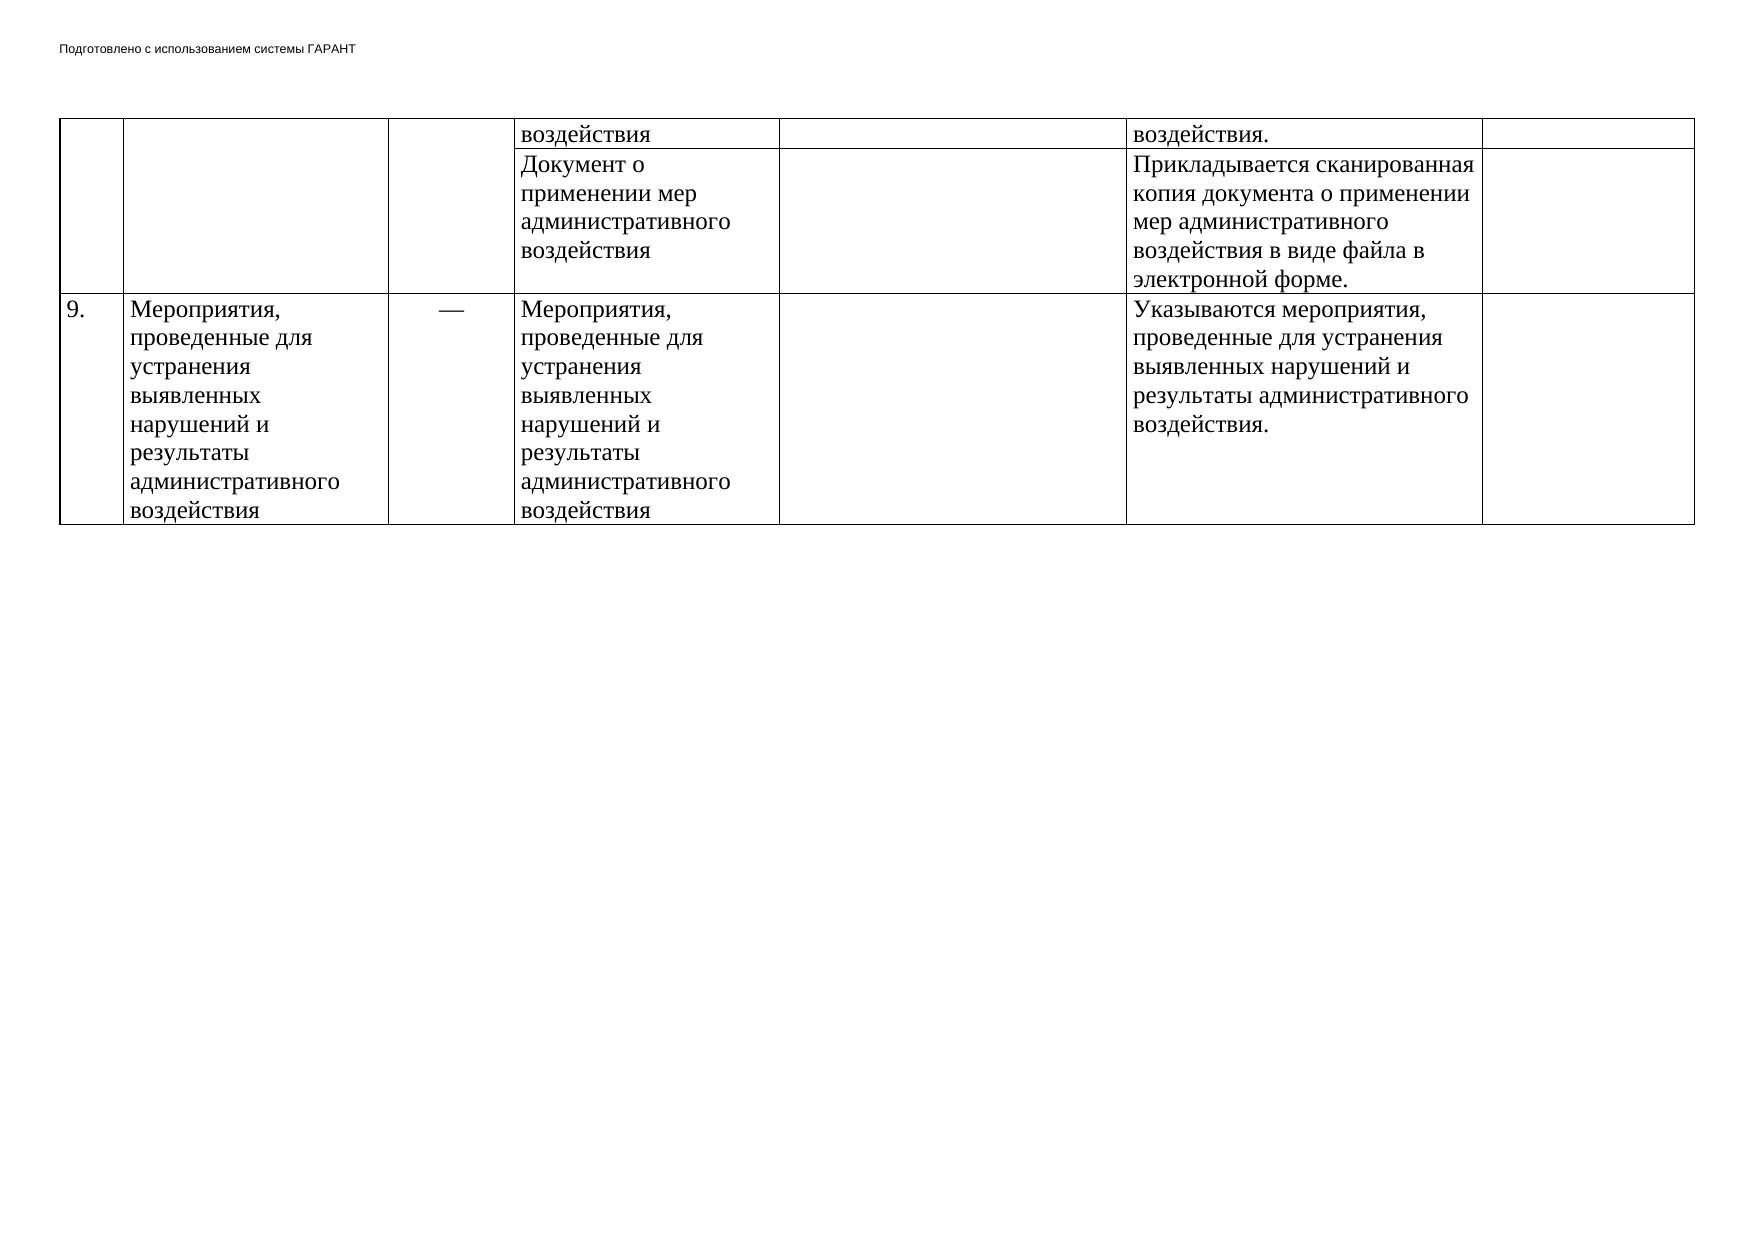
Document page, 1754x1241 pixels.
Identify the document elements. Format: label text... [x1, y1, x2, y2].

table_cell [780, 294, 1126, 524]
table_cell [1127, 119, 1482, 148]
table_cell Указываются мероприятия, проведенные для устранения выявленных нарушений и результаты административного воздействия. [1127, 294, 1482, 524]
table_cell — [389, 294, 514, 524]
table_cell Документ о применении мер административного воздействия [515, 149, 779, 293]
table_cell [780, 119, 1126, 148]
table_cell [1483, 119, 1694, 148]
table_cell Прикладывается сканированная копия документа о применении мер административного воздействия в виде файла в электронной форме. [1127, 149, 1482, 293]
table_cell Мероприятия, проведенные для устранения выявленных нарушений и результаты административного воздействия [124, 294, 388, 524]
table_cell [515, 119, 779, 148]
table_cell [1483, 294, 1694, 524]
table_cell 9. [61, 294, 123, 524]
table_cell [780, 149, 1126, 293]
table_cell [1483, 149, 1694, 293]
table_cell Мероприятия, проведенные для устранения выявленных нарушений и результаты административного воздействия [515, 294, 779, 524]
